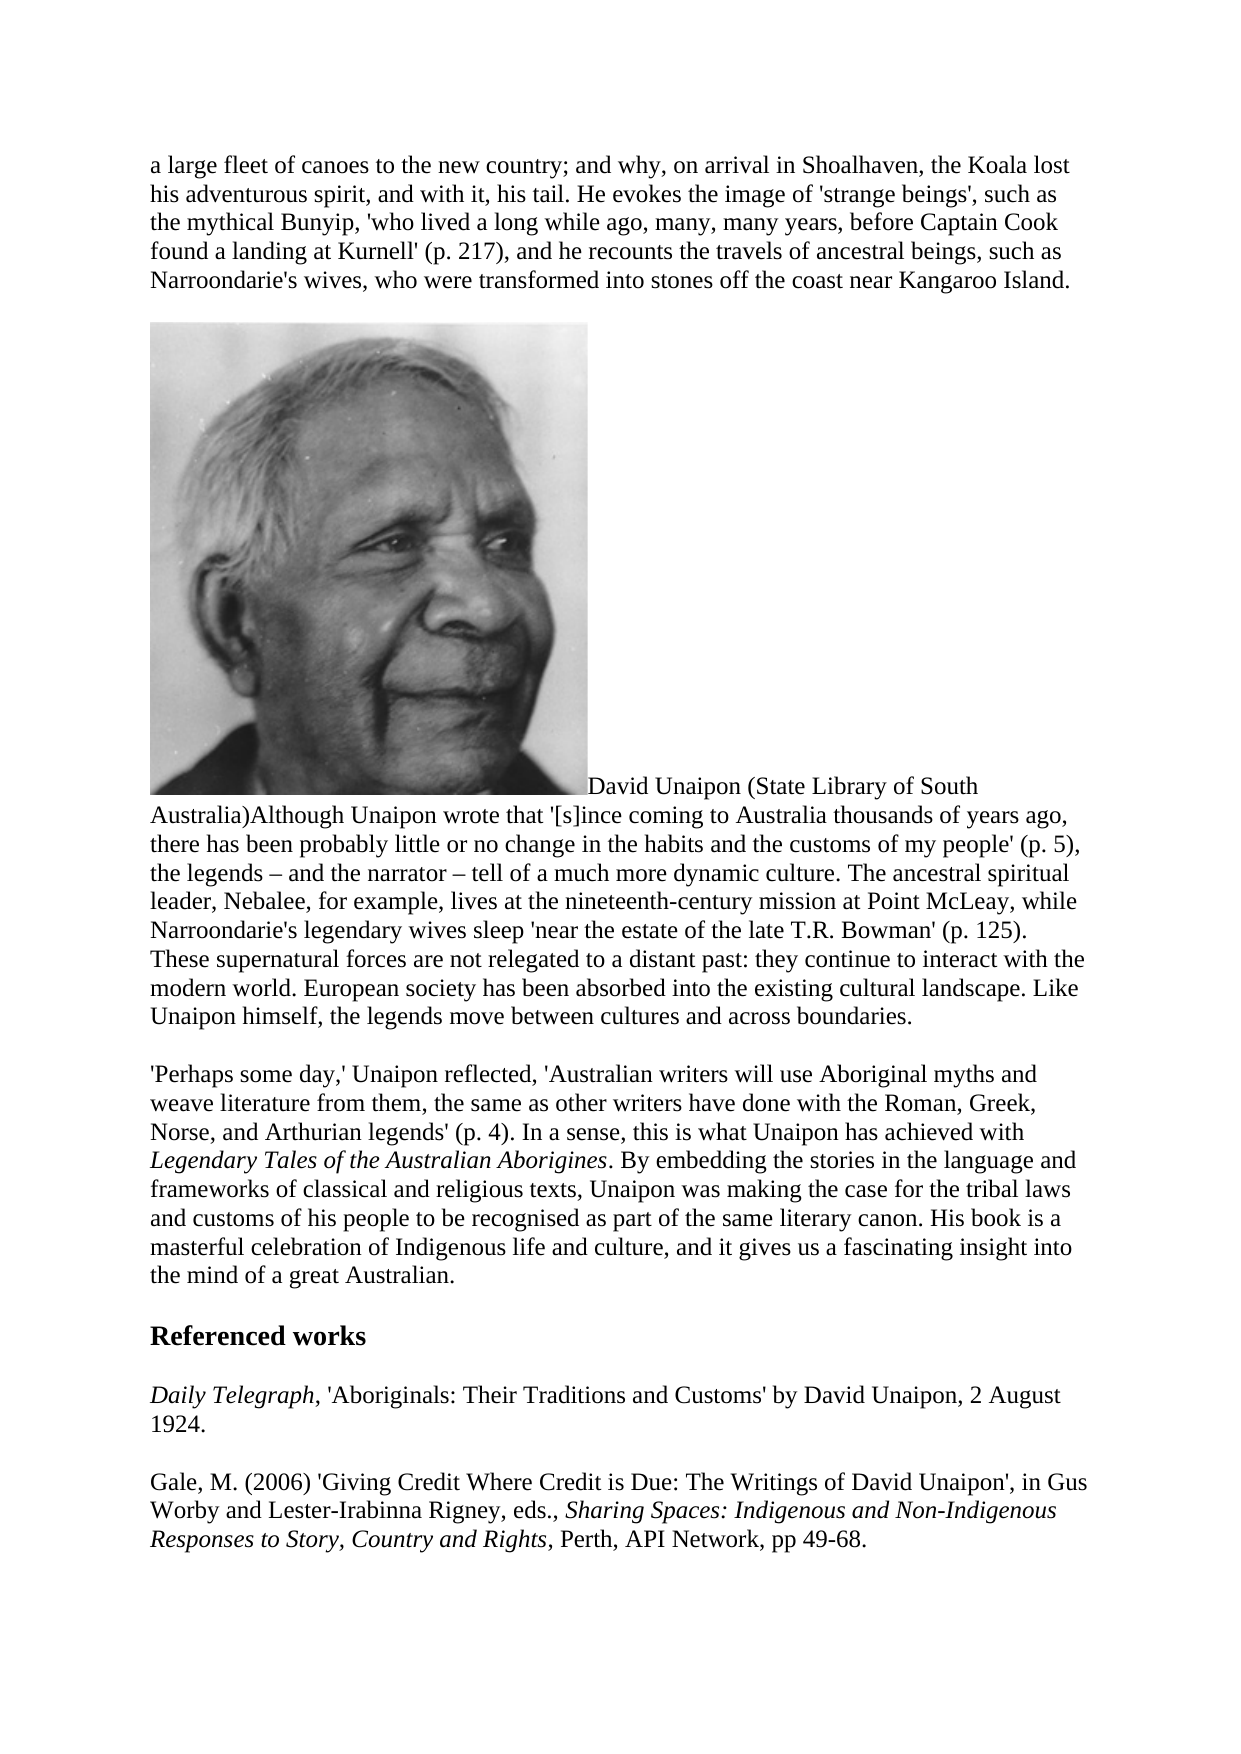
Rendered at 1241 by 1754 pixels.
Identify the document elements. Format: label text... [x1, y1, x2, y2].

text Daily Telegraph, 'Aboriginals: Their Traditions and Customs' by David Unaipon, 2 August 1924. [150, 1380, 1090, 1438]
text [150, 150, 1090, 294]
text Referenced works [150, 1318, 1090, 1351]
picture [150, 322, 588, 795]
text 'Perhaps some day,' Unaipon reflected, 'Australian writers will use Aboriginal myths and weave literature from them, the same as other writers have done with the Roman, Greek, Norse, and Arthurian legends' (p. 4). In a sense, this is what Unaipon has achieved with Legendary Tales of the Australian Aborigines. By embedding the stories in the language and frameworks of classical and religious texts, Unaipon was making the case for the tribal laws and customs of his people to be recognised as part of the same literary canon. His book is a masterful celebration of Indigenous life and culture, and it gives us a fascinating insight into the mind of a great Australian. [150, 1059, 1090, 1289]
text Gale, M. (2006) 'Giving Credit Where Credit is Due: The Writings of David Unaipon', in Gus Worby and Lester-Irabinna Rigney, eds., Sharing Spaces: Indigenous and Non-Indigenous Responses to Story, Country and Rights, Perth, API Network, pp 49-68. [150, 1467, 1090, 1553]
